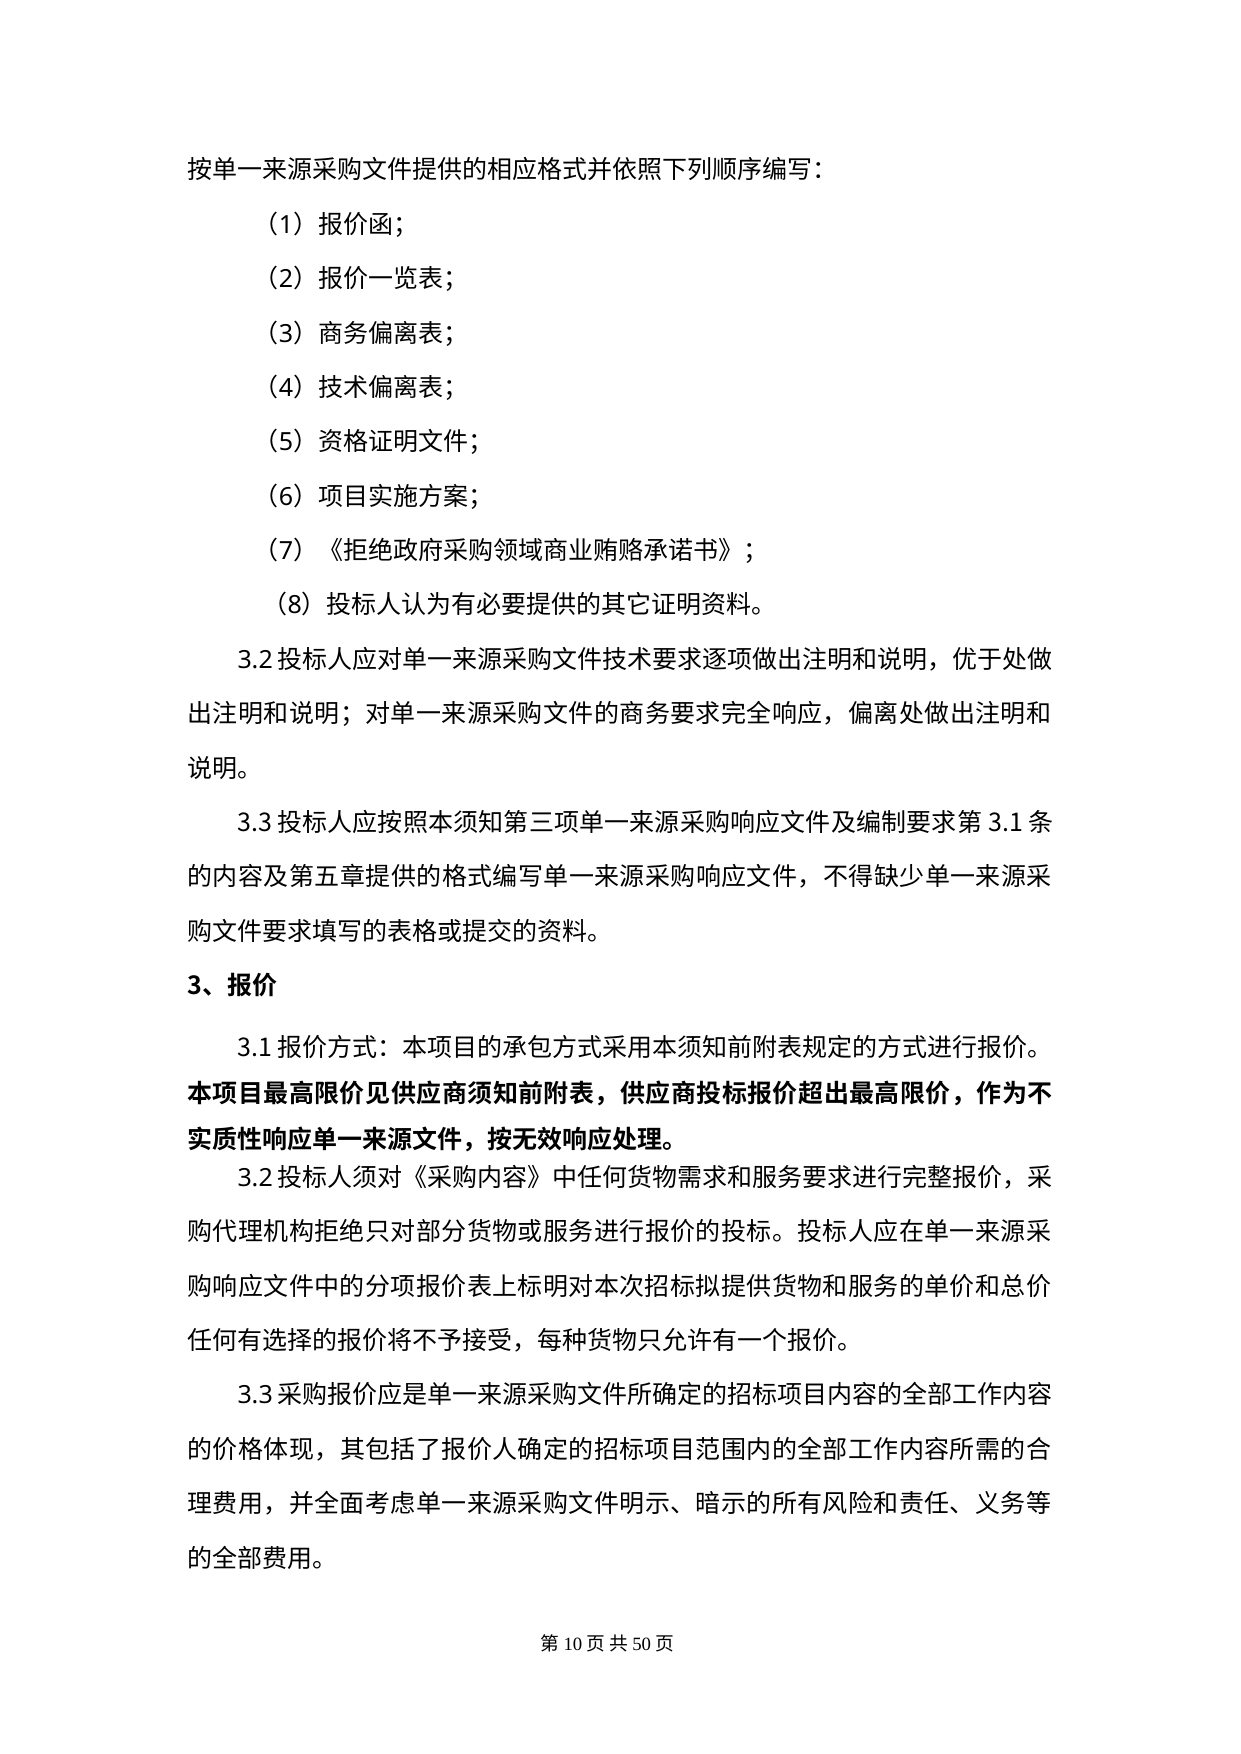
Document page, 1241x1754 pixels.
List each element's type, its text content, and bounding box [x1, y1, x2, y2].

text 3.2投标人须对《采购内容》中任何货物需求和服务要求进行完整报价，采购代理机构拒绝只对部分货物或服务进行报价的投标。投标人应在单一来源采购响应文件中的分项报价表上标明对本次招标拟提供货物和服务的单价和总价。任何有选择的报价将不予接受，每种货物只允许有一个报价。 [187, 1157, 1053, 1357]
text （3）商务偏离表； [187, 313, 1053, 349]
text 3.2投标人应对单一来源采购文件技术要求逐项做出注明和说明，优于处做出注明和说明；对单一来源采购文件的商务要求完全响应，偏离处做出注明和说明。 [187, 639, 1053, 784]
text （5）资格证明文件； [187, 422, 1053, 458]
text （2）报价一览表； [187, 259, 1053, 295]
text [187, 150, 1053, 186]
text （1）报价函； [187, 204, 1053, 241]
text （7）《拒绝政府采购领域商业贿赂承诺书》； [187, 531, 1053, 567]
text （6）项目实施方案； [187, 476, 1053, 512]
text （8）投标人认为有必要提供的其它证明资料。 [187, 585, 1053, 621]
text 3.3采购报价应是单一来源采购文件所确定的招标项目内容的全部工作内容的价格体现，其包括了报价人确定的招标项目范围内的全部工作内容所需的合理费用，并全面考虑单一来源采购文件明示、暗示的所有风险和责任、义务等的全部费用。 [187, 1375, 1053, 1574]
text 3.3投标人应按照本须知第三项单一来源采购响应文件及编制要求第3.1条的内容及第五章提供的格式编写单一来源采购响应文件，不得缺少单一来源采购文件要求填写的表格或提交的资料。 [187, 802, 1053, 947]
text 3、报价 [187, 966, 1053, 1002]
text 3.1报价方式：本项目的承包方式采用本须知前附表规定的方式进行报价。本项目最高限价见供应商须知前附表，供应商投标报价超出最高限价，作为不实质性响应单一来源文件，按无效响应处理。 [187, 1020, 1053, 1157]
text （4）技术偏离表； [187, 367, 1053, 404]
